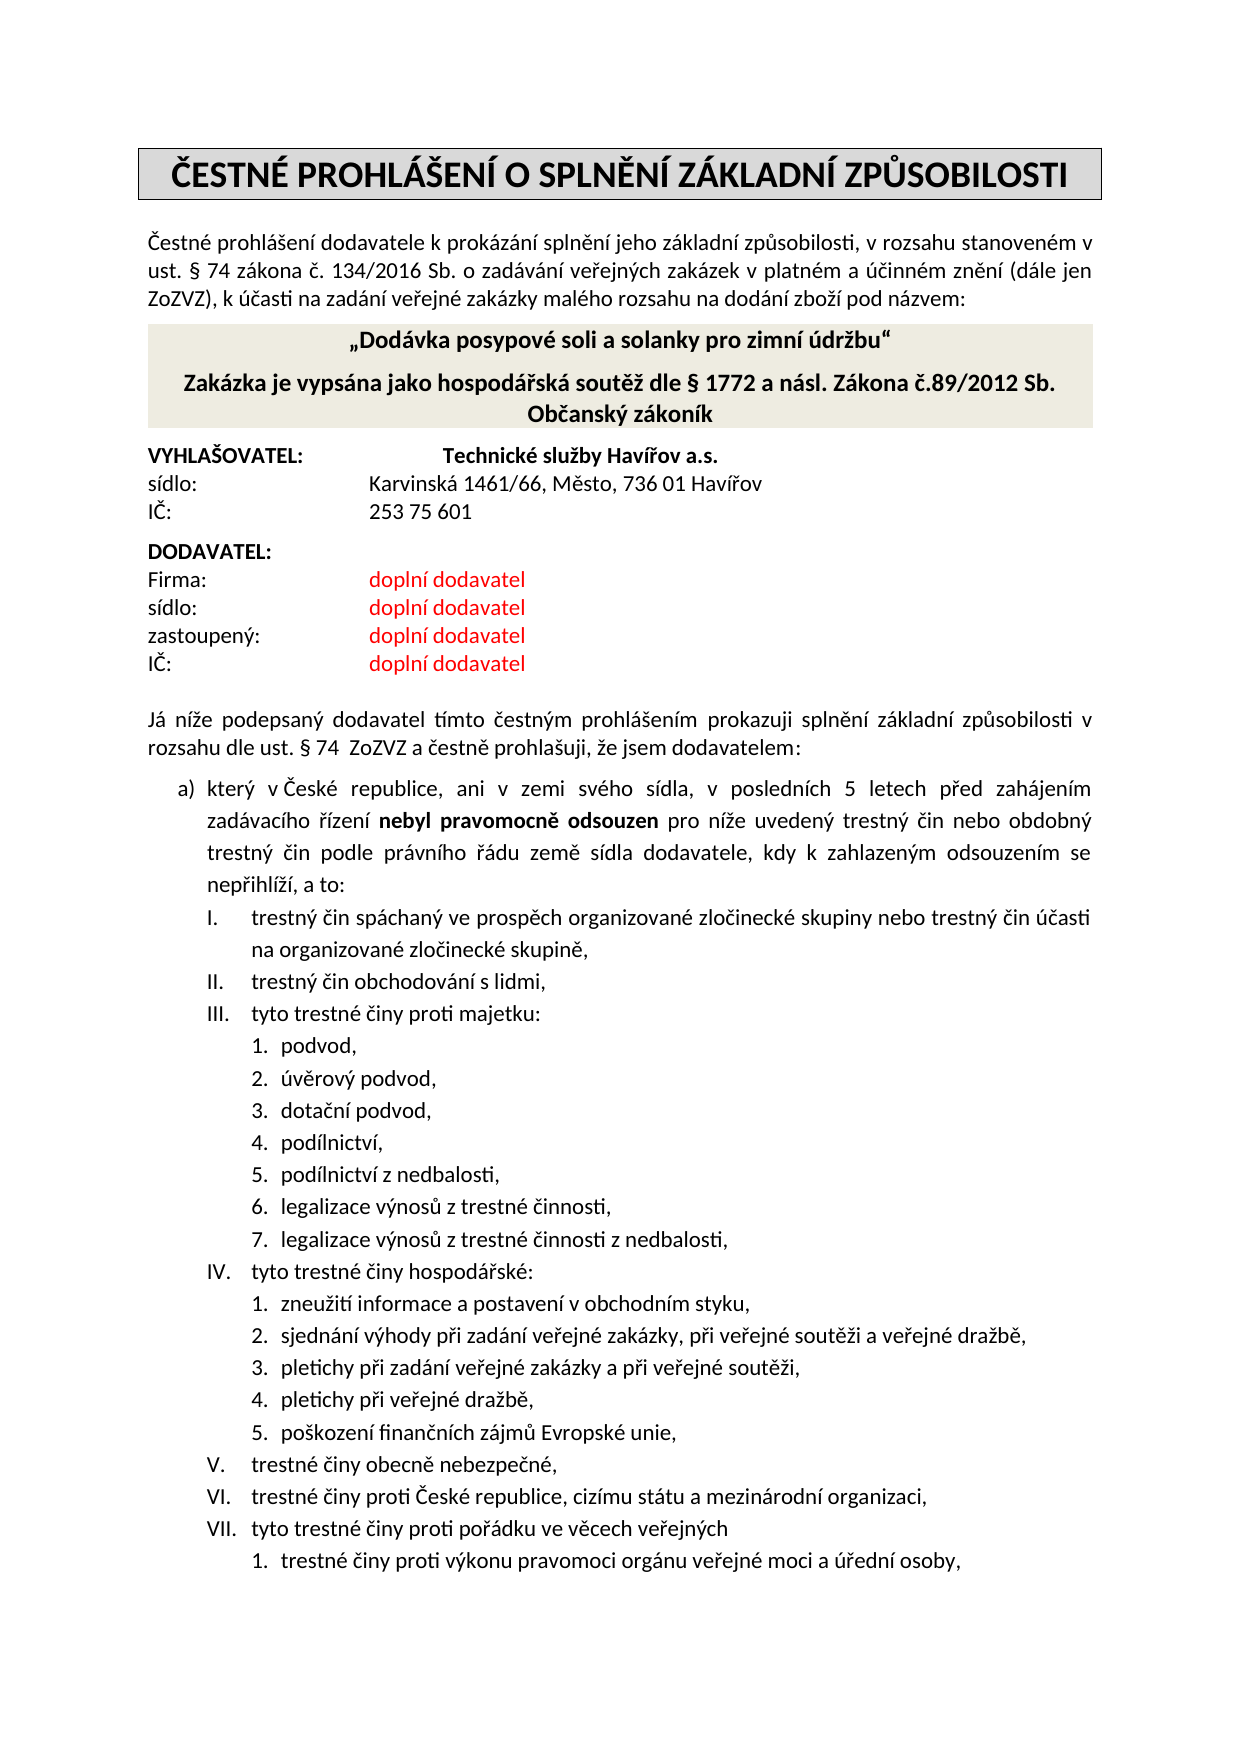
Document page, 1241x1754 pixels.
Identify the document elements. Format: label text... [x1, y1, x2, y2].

text Já níže podepsaný dodavatel tímto čestným prohlášením prokazuji splnění základní způsobilosti v rozsahu dle ust. § 74 ZoZVZ a čestně prohlašuji, že jsem dodavatelem: [148, 706, 1093, 762]
list trestné činy proti výkonu pravomoci orgánu veřejné moci a úřední osoby, [251, 1547, 1093, 1574]
list legalizace výnosů z trestné činnosti z nedbalosti, [251, 1225, 1093, 1253]
list dotační podvod, [251, 1096, 1093, 1124]
list trestný čin obchodování s lidmi, [207, 967, 1093, 995]
list tyto trestné činy proti majetku: [207, 999, 1093, 1027]
list podílnictví, [251, 1128, 1093, 1156]
list pletichy při veřejné dražbě, [251, 1386, 1093, 1414]
text IČ: 253 75 601 [148, 497, 1093, 525]
text Firma: doplní dodavatel [148, 565, 1093, 593]
text Čestné prohlášení dodavatele k prokázání splnění jeho základní způsobilosti, v rozsahu stanoveném v ust. § 74 zákona č. 134/2016 Sb. o zadávání veřejných zakázek v platném a účinném znění (dále jen ZoZVZ), k účasti na zadání veřejné zakázky malého rozsahu na dodání zboží pod názvem: [148, 228, 1093, 312]
text IČ: doplní dodavatel [148, 649, 1093, 677]
list podvod, [251, 1032, 1093, 1059]
text Zakázka je vypsána jako hospodářská soutěž dle § 1772 a násl. Zákona č.89/2012 Sb. Občanský zákoník [148, 367, 1093, 428]
list zneužití informace a postavení v obchodním styku, [251, 1289, 1093, 1317]
list sjednání výhody při zadání veřejné zakázky, při veřejné soutěži a veřejné dražbě, [251, 1321, 1093, 1349]
text DODAVATEL: [148, 537, 1093, 565]
list trestný čin spáchaný ve prospěch organizované zločinecké skupiny nebo trestný čin účasti na organizované zločinecké skupině, [207, 903, 1093, 963]
text ČESTNÉ PROHLÁŠENÍ O SPLNĚNÍ ZÁKLADNÍ ZPŮSOBILOSTI [139, 149, 1101, 199]
list tyto trestné činy proti pořádku ve věcech veřejných [207, 1514, 1093, 1542]
text zastoupený: doplní dodavatel [148, 621, 1093, 649]
text VYHLAŠOVATEL: Technické služby Havířov a.s. [148, 441, 1093, 469]
list úvěrový podvod, [251, 1064, 1093, 1092]
list poškození finančních zájmů Evropské unie, [251, 1418, 1093, 1446]
list tyto trestné činy hospodářské: [207, 1257, 1093, 1285]
list trestné činy obecně nebezpečné, [207, 1450, 1093, 1478]
text sídlo: doplní dodavatel [148, 593, 1093, 621]
text „Dodávka posypové soli a solanky pro zimní údržbu“ [148, 324, 1093, 355]
list který v České republice, ani v zemi svého sídla, v posledních 5 letech před zahájením zadávacího řízení nebyl pravomocně odsouzen pro níže uvedený trestný čin nebo obdobný trestný čin podle právního řádu země sídla dodavatele, kdy k zahlazeným odsouzením se nepřihlíží, a to: [177, 774, 1093, 899]
list trestné činy proti České republice, cizímu státu a mezinárodní organizaci, [207, 1482, 1093, 1510]
list podílnictví z nedbalosti, [251, 1160, 1093, 1188]
text sídlo: Karvinská 1461/66, Město, 736 01 Havířov [148, 469, 1093, 497]
list legalizace výnosů z trestné činnosti, [251, 1192, 1093, 1221]
list pletichy při zadání veřejné zakázky a při veřejné soutěži, [251, 1353, 1093, 1381]
